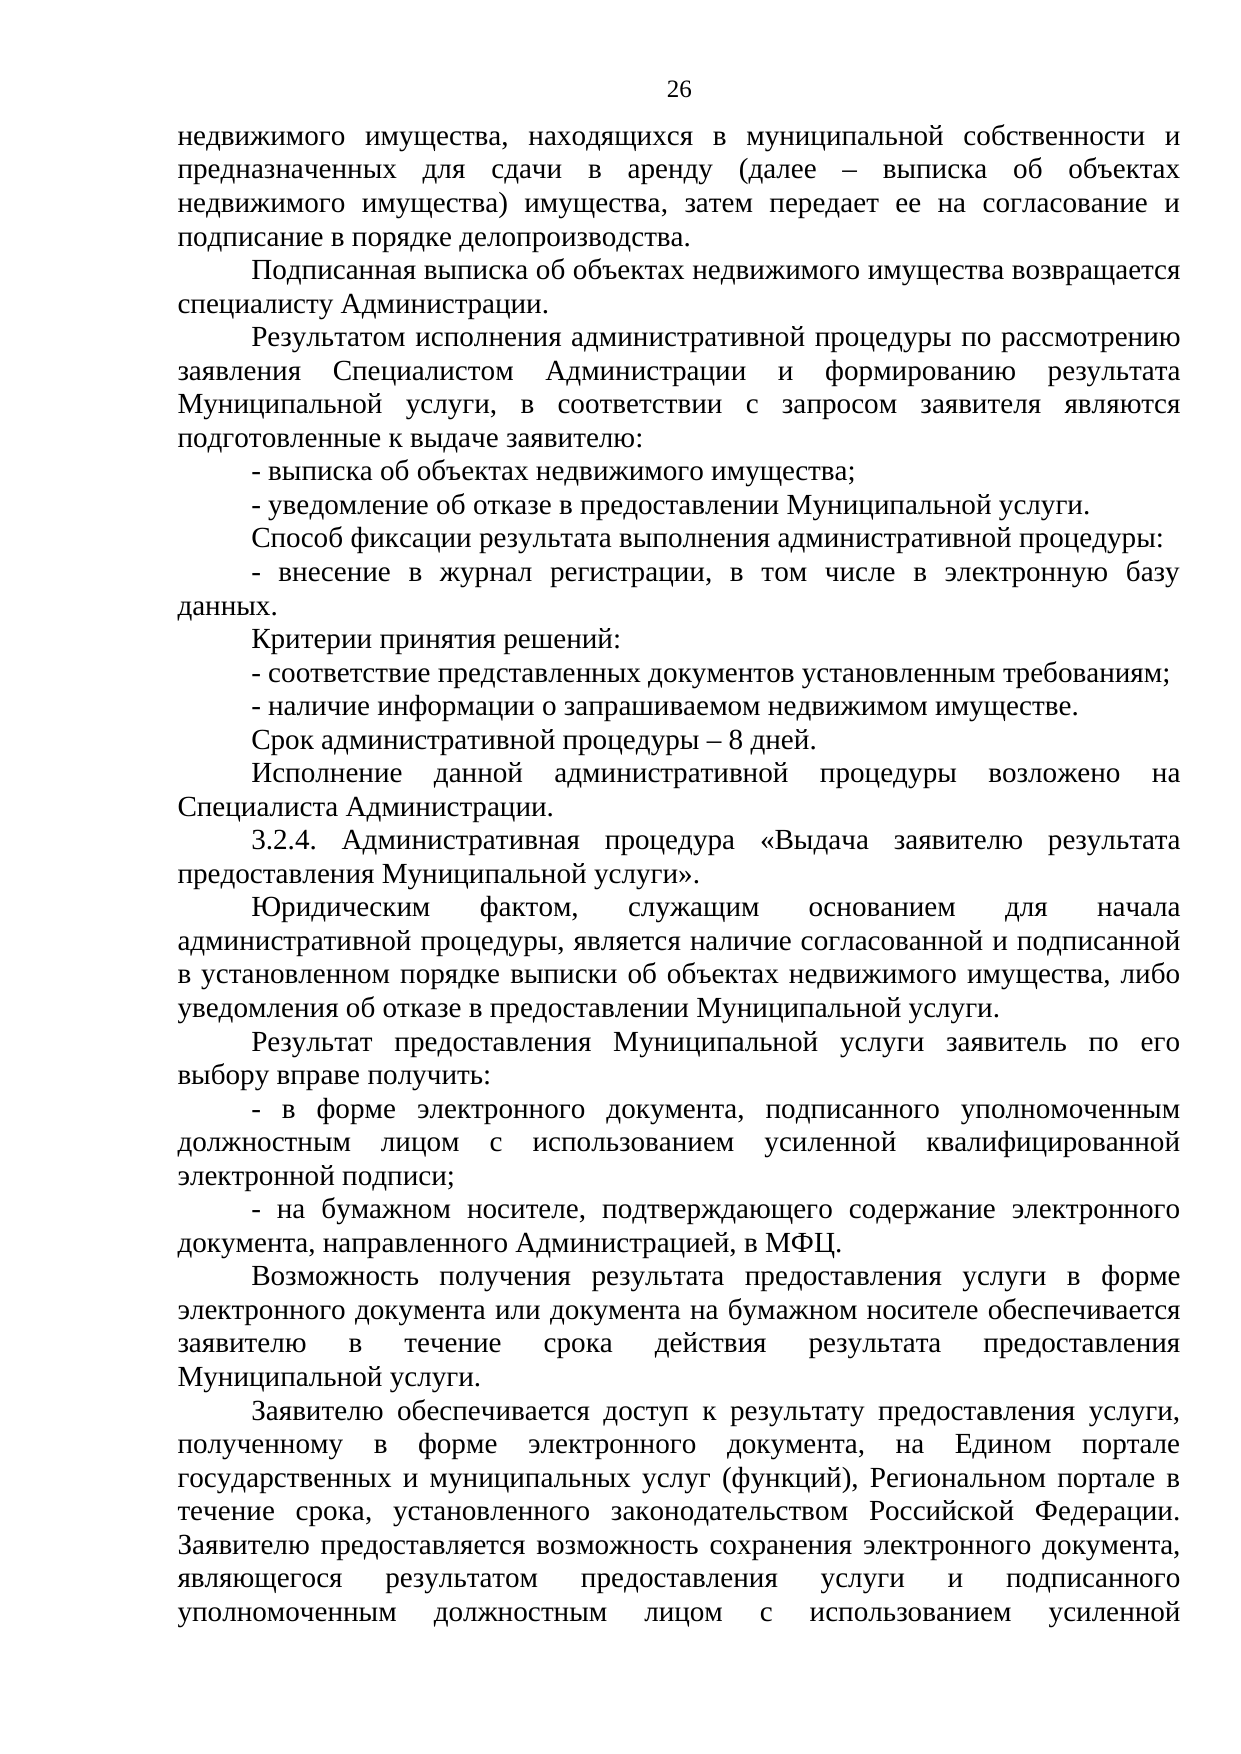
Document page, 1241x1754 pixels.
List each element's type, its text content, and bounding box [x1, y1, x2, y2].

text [177, 1393, 1181, 1627]
text Подписанная выписка об объектах недвижимого имущества возвращается специалисту Администрации. [177, 252, 1181, 319]
text - соответствие представленных документов установленным требованиям; [177, 655, 1181, 688]
text - наличие информации о запрашиваемом недвижимом имуществе. [177, 688, 1181, 722]
text Исполнение данной административной процедуры возложено на Специалиста Администрации. [177, 755, 1181, 822]
text Результатом исполнения административной процедуры по рассмотрению заявления Специалистом Администрации и формированию результата Муниципальной услуги, в соответствии с запросом заявителя являются подготовленные к выдаче заявителю: [177, 319, 1181, 453]
text Юридическим фактом, служащим основанием для начала административной процедуры, является наличие согласованной и подписанной в установленном порядке выписки об объектах недвижимого имущества, либо уведомления об отказе в предоставлении Муниципальной услуги. [177, 889, 1181, 1024]
text Способ фиксации результата выполнения административной процедуры: [177, 521, 1181, 554]
text - в форме электронного документа, подписанного уполномоченным должностным лицом с использованием усиленной квалифицированной электронной подписи; [177, 1091, 1181, 1191]
text Критерии принятия решений: [177, 621, 1181, 655]
text - на бумажном носителе, подтверждающего содержание электронного документа, направленного Администрацией, в МФЦ. [177, 1191, 1181, 1258]
text Возможность получения результата предоставления услуги в форме электронного документа или документа на бумажном носителе обеспечивается заявителю в течение срока действия результата предоставления Муниципальной услуги. [177, 1258, 1181, 1393]
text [177, 118, 1181, 252]
text - уведомление об отказе в предоставлении Муниципальной услуги. [177, 487, 1181, 521]
text - выписка об объектах недвижимого имущества; [177, 453, 1181, 487]
text - внесение в журнал регистрации, в том числе в электронную базу данных. [177, 554, 1181, 621]
text Результат предоставления Муниципальной услуги заявитель по его выбору вправе получить: [177, 1024, 1181, 1091]
text Срок административной процедуры – 8 дней. [177, 722, 1181, 755]
text 3.2.4. Административная процедура «Выдача заявителю результата предоставления Муниципальной услуги». [177, 822, 1181, 889]
